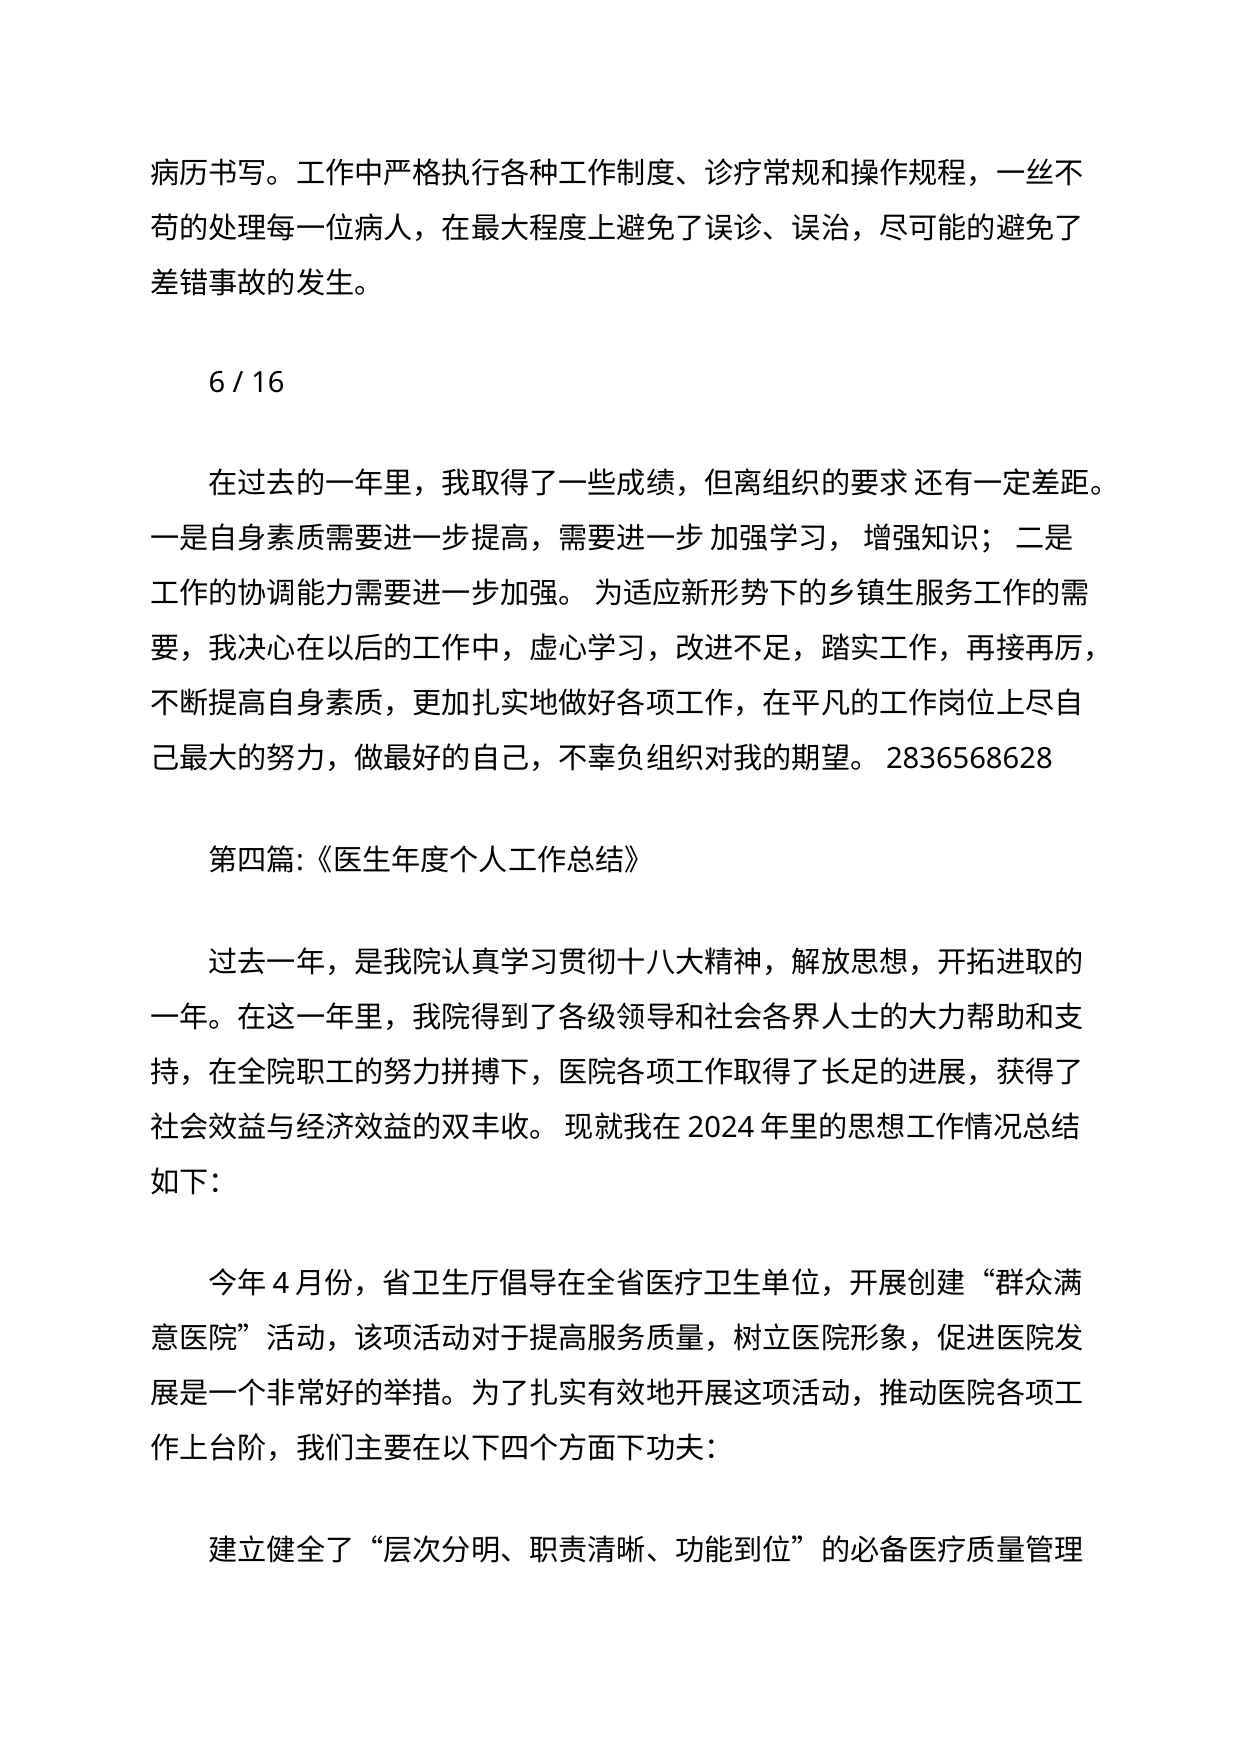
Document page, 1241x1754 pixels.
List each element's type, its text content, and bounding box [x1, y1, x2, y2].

text 6 / 16 [150, 362, 1090, 401]
text 过去一年，是我院认真学习贯彻十八大精神，解放思想，开拓进取的一年。在这一年里，我院得到了各级领导和社会各界人士的大力帮助和支持，在全院职工的努力拼搏下，医院各项工作取得了长足的进展，获得了社会效益与经济效益的双丰收。 现就我在2024年里的思想工作情况总结如下： [150, 938, 1090, 1200]
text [150, 1526, 1090, 1569]
text 在过去的一年里，我取得了一些成绩，但离组织的要求 还有一定差距。一是自身素质需要进一步提高，需要进一步 加强学习， 增强知识； 二是工作的协调能力需要进一步加强。 为适应新形势下的乡镇生服务工作的需要，我决心在以后的工作中，虚心学习，改进不足，踏实工作，再接再厉，不断提高自身素质，更加扎实地做好各项工作，在平凡的工作岗位上尽自己最大的努力，做最好的自己，不辜负组织对我的期望。 2836568628 [150, 460, 1090, 777]
text 第四篇:《医生年度个人工作总结》 [150, 836, 1090, 879]
text 今年4月份，省卫生厅倡导在全省医疗卫生单位，开展创建“群众满意医院”活动，该项活动对于提高服务质量，树立医院形象，促进医院发展是一个非常好的举措。为了扎实有效地开展这项活动，推动医院各项工作上台阶，我们主要在以下四个方面下功夫： [150, 1260, 1090, 1467]
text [150, 150, 1090, 302]
